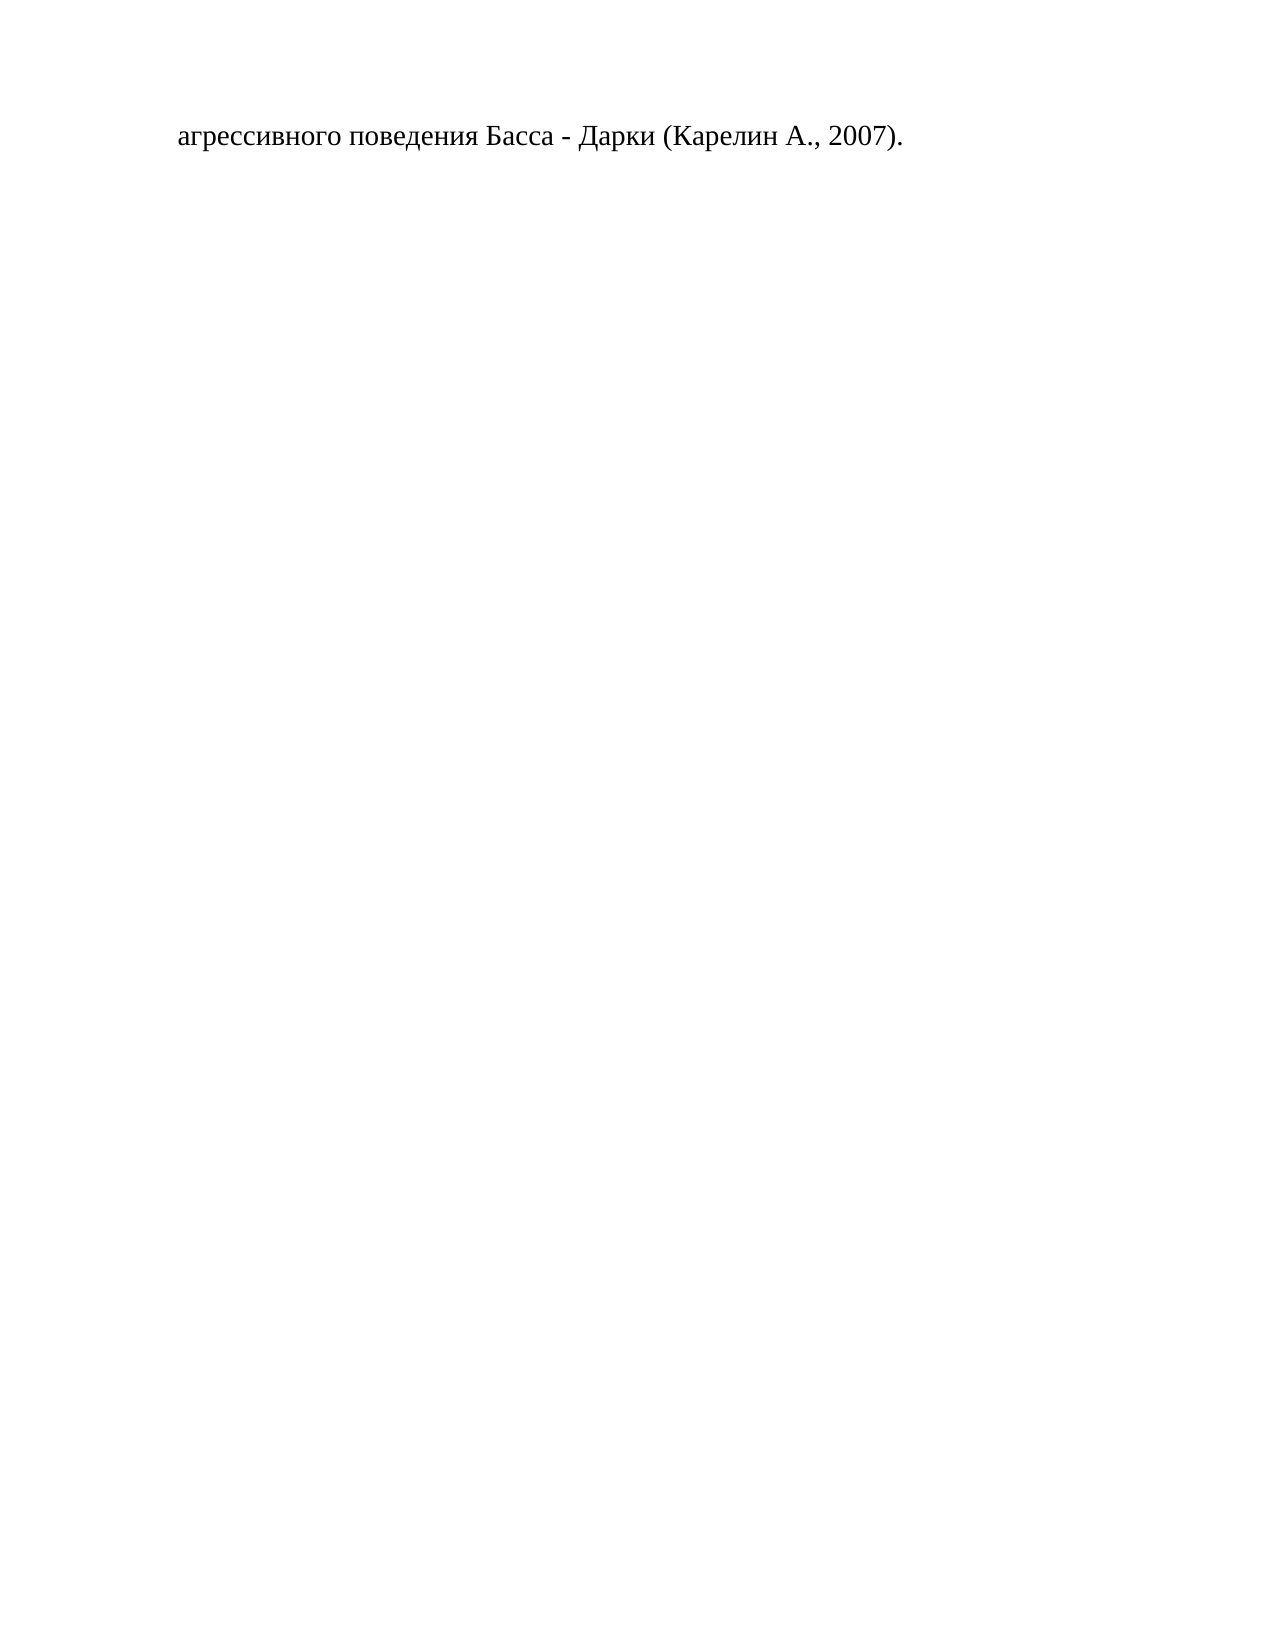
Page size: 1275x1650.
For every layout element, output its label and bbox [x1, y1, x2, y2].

text [177, 118, 1186, 152]
